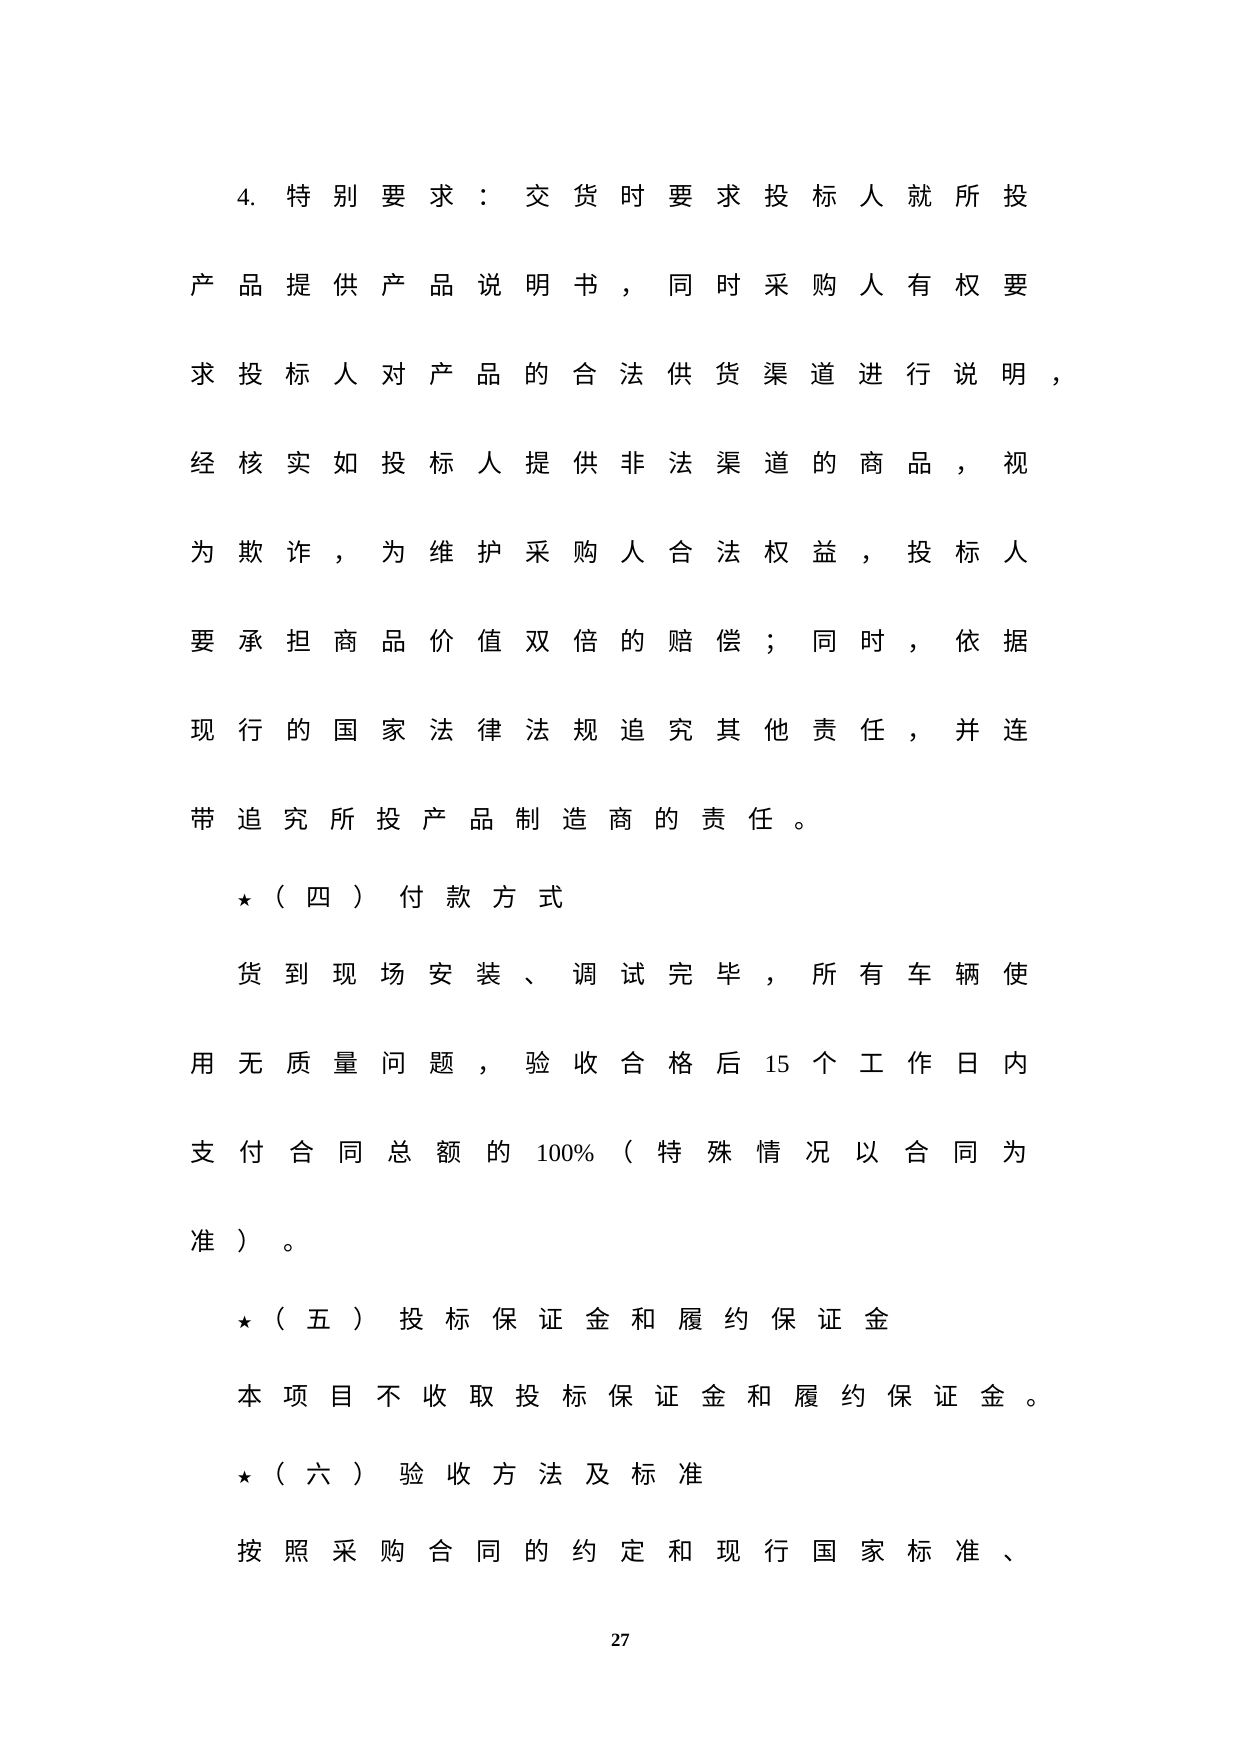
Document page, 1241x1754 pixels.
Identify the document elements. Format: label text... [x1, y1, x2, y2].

text 4. 特别要求：交货时要求投标人就所投产品提供产品说明书，同时采购人有权要求投标人对产品的合法供货渠道进行说明，经核实如投标人提供非法渠道的商品，视为欺诈，为维护采购人合法权益，投标人要承担商品价值双倍的赔偿；同时，依据现行的国家法律法规追究其他责任，并连带追究所投产品制造商的责任。 [190, 164, 1050, 847]
text ★（四）付款方式 [190, 865, 1050, 925]
text ★（五）投标保证金和履约保证金 [190, 1288, 1050, 1347]
text 货到现场安装、调试完毕，所有车辆使用无质量问题，验收合格后15个工作日内支付合同总额的100%（特殊情况以合同为准）。 [190, 943, 1050, 1269]
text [190, 1520, 1050, 1579]
text 本项目不收取投标保证金和履约保证金。 [190, 1365, 1050, 1424]
text ★（六）验收方法及标准 [190, 1443, 1050, 1502]
